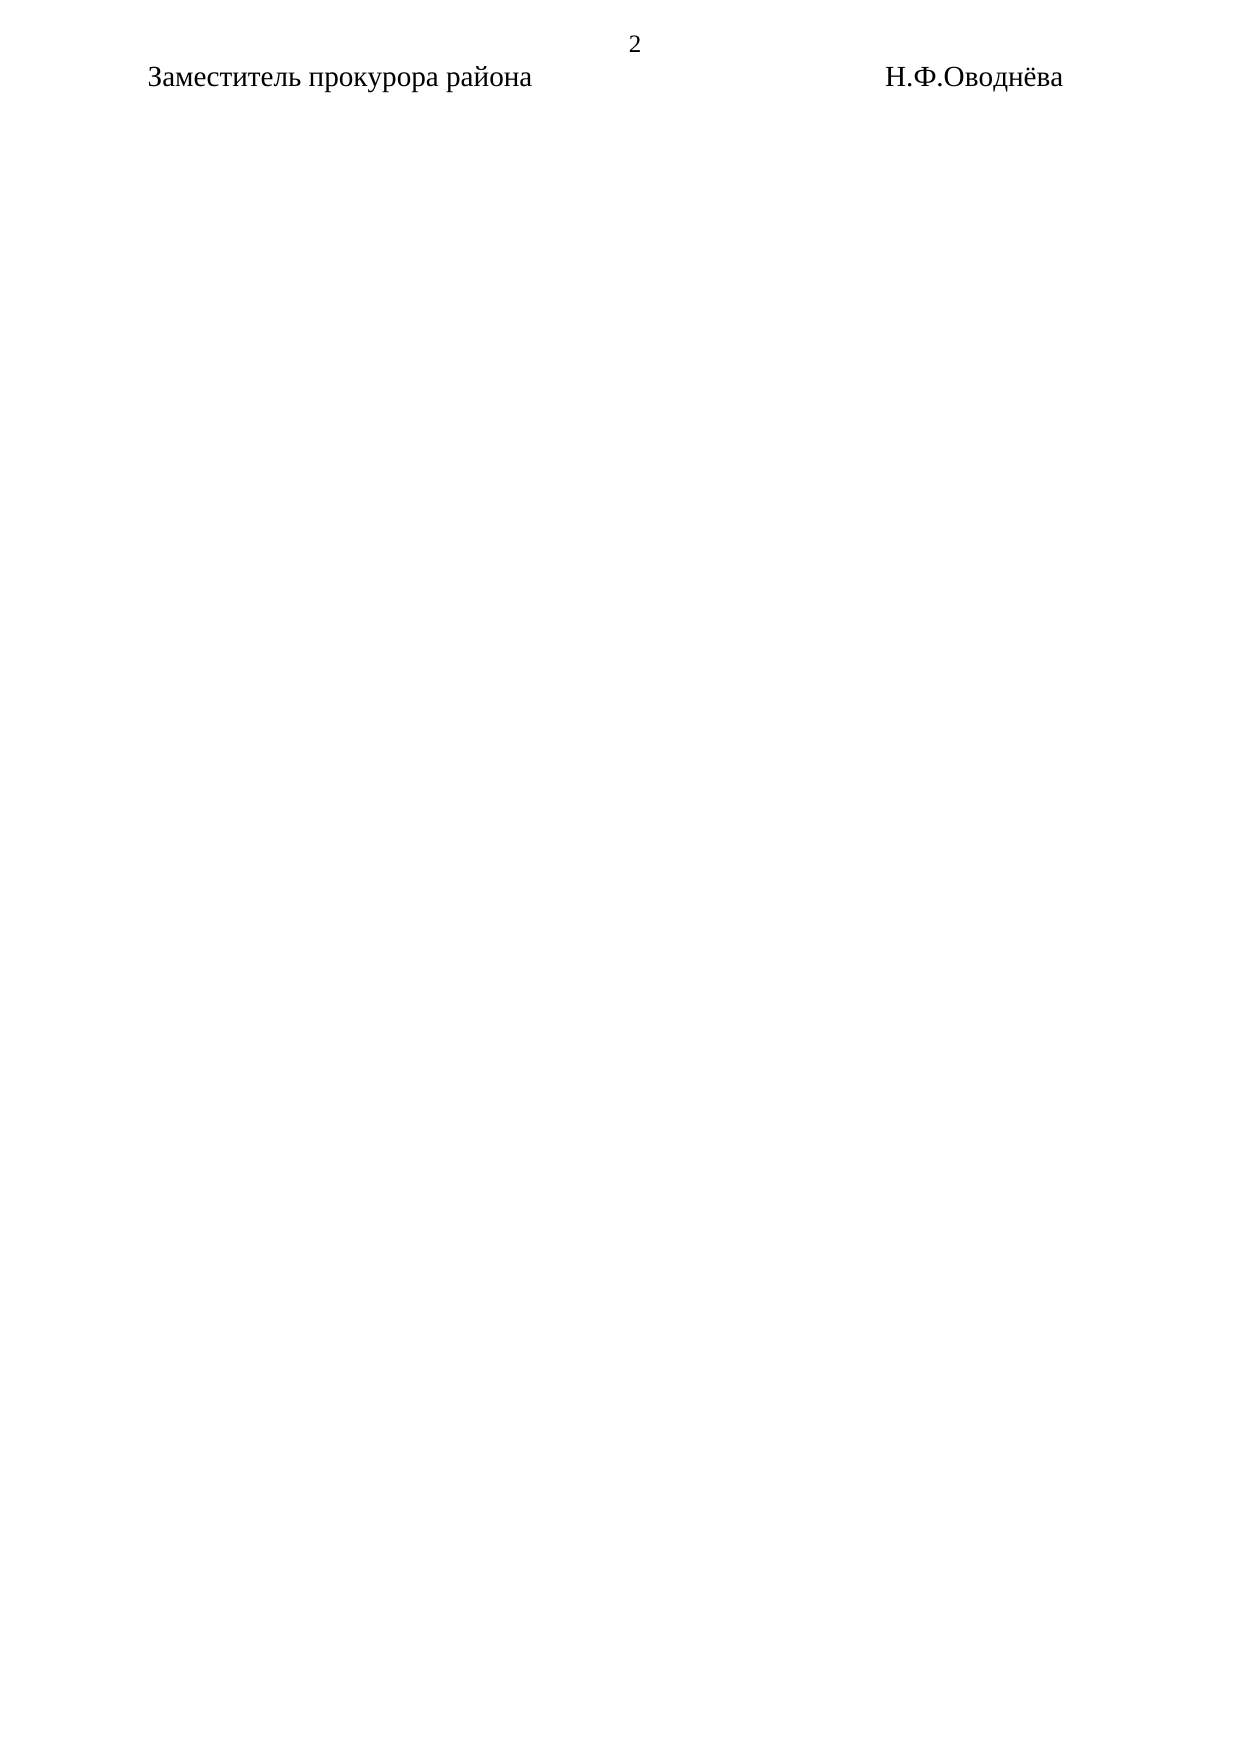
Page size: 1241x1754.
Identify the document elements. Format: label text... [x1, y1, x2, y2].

text Заместитель прокурора района Н.Ф.Оводнёва [147, 59, 1122, 93]
